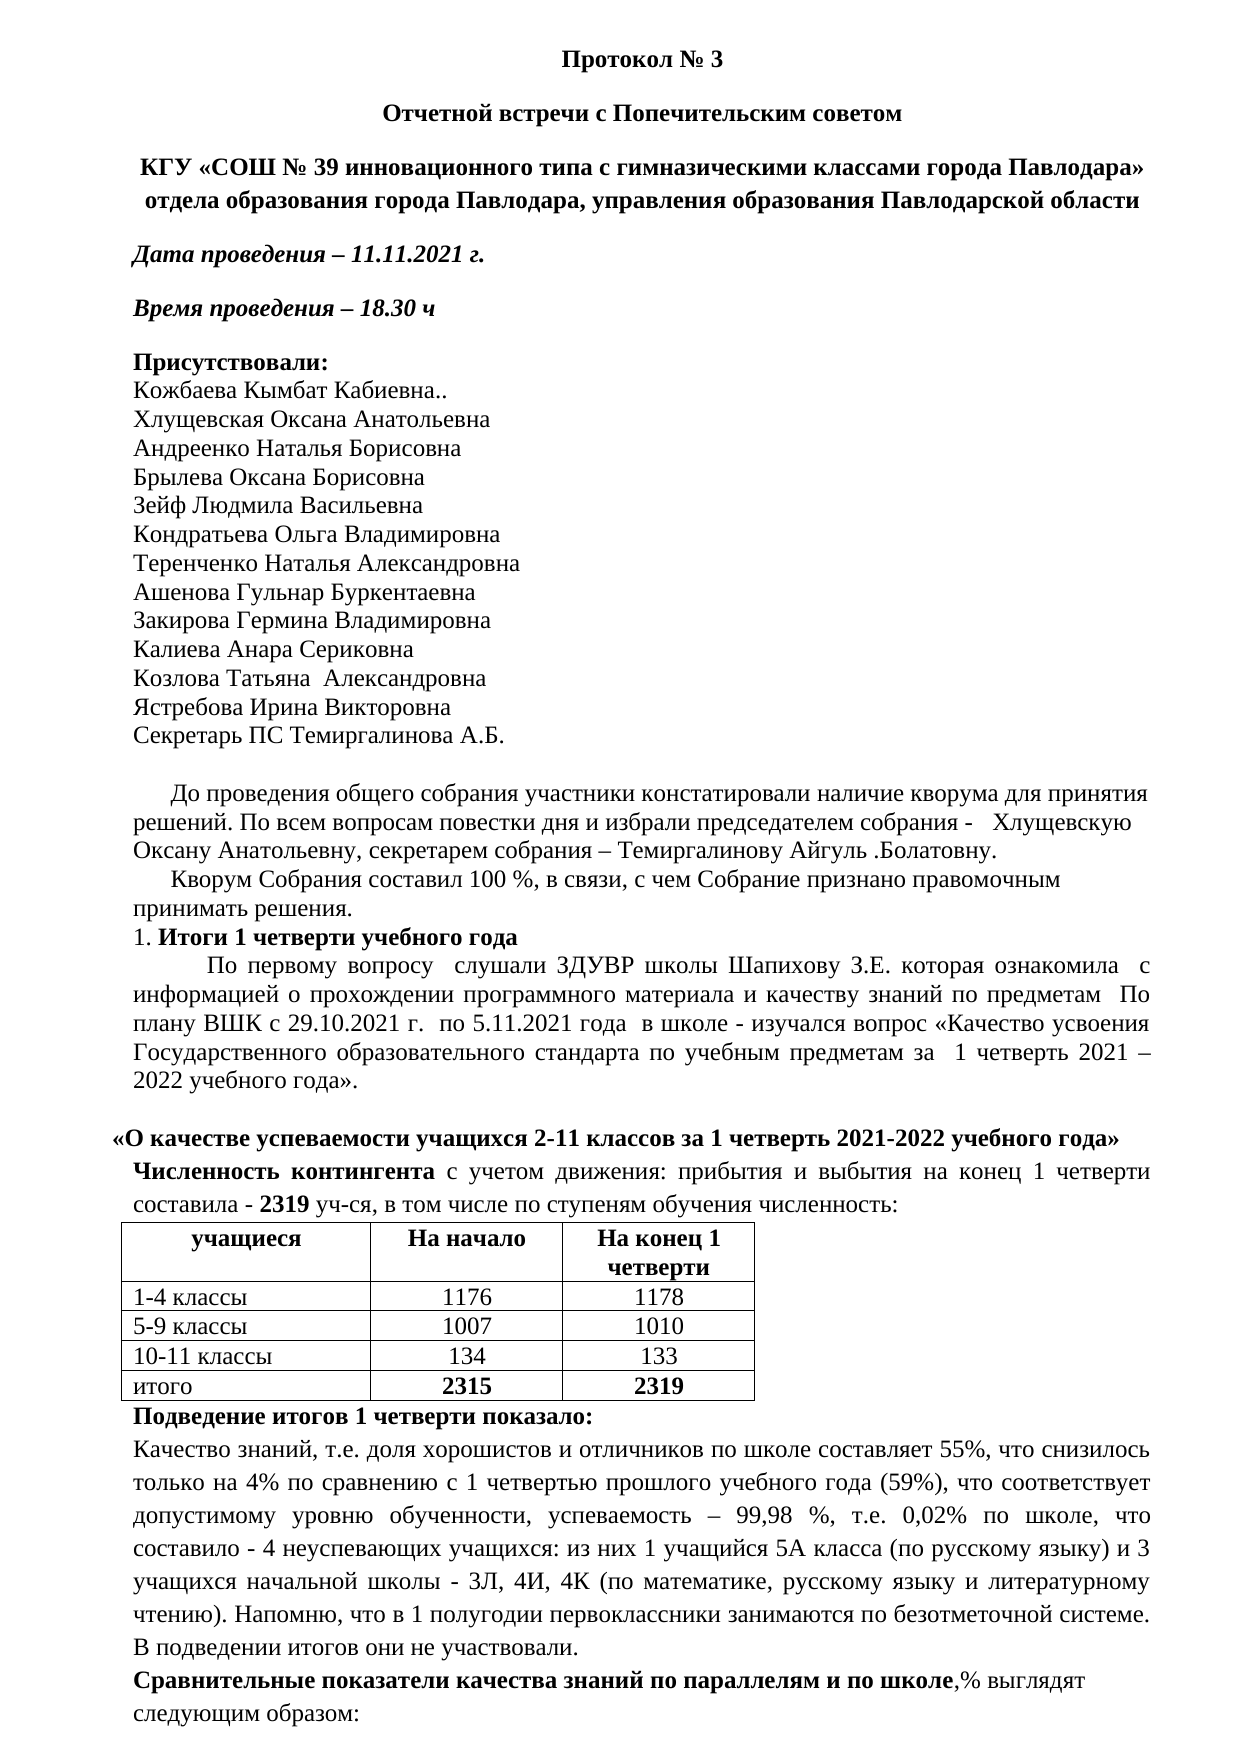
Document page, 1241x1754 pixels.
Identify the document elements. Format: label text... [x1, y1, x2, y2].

table_header учащиеся [122, 1223, 370, 1281]
table_cell 5-9 классы [122, 1311, 370, 1340]
text Качество знаний, т.е. доля хорошистов и отличников по школе составляет 55%, что снизилось только на 4% по сравнению с 1 четвертью прошлого учебного года (59%), что соответствует допустимому уровню обученности, успеваемость – 99,98 %, т.е. 0,02% по школе, что составило - 4 неуспевающих учащихся: из них 1 учащийся 5А класса (по русскому языку) и 3 учащихся начальной школы - 3Л, 4И, 4К (по математике, русскому языку и литературному чтению). Напомню, что в 1 полугодии первоклассники занимаются по безотметочной системе. В подведении итогов они не участвовали. [133, 1434, 1152, 1661]
text По первому вопросу слушали ЗДУВР школы Шапихову З.Е. которая ознакомила с информацией о прохождении программного материала и качеству знаний по предметам По плану ВШК с 29.10.2021 г. по 5.11.2021 года в школе - изучался вопрос «Качество усвоения Государственного образовательного стандарта по учебным предметам за 1 четверть 2021 – 2022 учебного года». [133, 950, 1152, 1094]
table_header На конец 1 четверти [563, 1223, 754, 1281]
table_cell 1178 [563, 1282, 754, 1310]
text Хлущевская Оксана Анатольевна [133, 404, 1152, 433]
text Зейф Людмила Васильевна [133, 490, 1152, 519]
text Сравнительные показатели качества знаний по параллелям и по школе,% выглядят следующим образом: [133, 1665, 1152, 1727]
text Теренченко Наталья Александровна [133, 548, 1152, 577]
text «О качестве успеваемости учащихся 2-11 классов за 1 четверть 2021-2022 учебного года» [74, 1123, 1152, 1152]
text КГУ «СОШ № 39 инновационного типа с гимназическими классами города Павлодара» отдела образования города Павлодара, управления образования Павлодарской области [133, 152, 1152, 214]
text Секретарь ПС Темиргалинова А.Б. [133, 720, 1152, 749]
table_cell итого [122, 1371, 370, 1400]
text Дата проведения – 11.11.2021 г. [133, 239, 1152, 268]
text Ястребова Ирина Викторовна [133, 692, 1152, 720]
table_cell 134 [371, 1341, 562, 1370]
text 1. Итоги 1 четверти учебного года [133, 922, 1152, 950]
text Андреенко Наталья Борисовна [133, 433, 1152, 462]
table_cell 133 [563, 1341, 754, 1370]
table_cell 1-4 классы [122, 1282, 370, 1310]
text Численность контингента с учетом движения: прибытия и выбытия на конец 1 четверти составила - 2319 уч-ся, в том числе по ступеням обучения численность: [133, 1156, 1152, 1218]
table_cell 10-11 классы [122, 1341, 370, 1370]
text Время проведения – 18.30 ч [133, 293, 1152, 322]
text Закирова Гермина Владимировна [133, 605, 1152, 634]
table_cell 1007 [371, 1311, 562, 1340]
text Кворум Собрания составил 100 %, в связи, с чем Собрание признано правомочным принимать решения. [133, 864, 1152, 922]
table_header На начало [371, 1223, 562, 1281]
text Ашенова Гульнар Буркентаевна [133, 577, 1152, 605]
text Протокол № 3 [133, 44, 1152, 73]
text Кондратьева Ольга Владимировна [133, 519, 1152, 548]
text Калиева Анара Сериковна [133, 634, 1152, 663]
text До проведения общего собрания участники констатировали наличие кворума для принятия решений. По всем вопросам повестки дня и избрали председателем собрания - Хлущевскую Оксану Анатольевну, секретарем собрания – Темиргалинову Айгуль .Болатовну. [133, 778, 1152, 864]
text Козлова Татьяна Александровна [133, 663, 1152, 692]
table_cell 2319 [563, 1371, 754, 1400]
text Брылева Оксана Борисовна [133, 462, 1152, 490]
text Кожбаева Кымбат Кабиевна.. [133, 375, 1152, 404]
text Подведение итогов 1 четверти показало: [133, 1401, 1152, 1429]
table_cell 1176 [371, 1282, 562, 1310]
table_cell 2315 [371, 1371, 562, 1400]
text Отчетной встречи с Попечительским советом [133, 98, 1152, 127]
text Присутствовали: [133, 347, 1152, 375]
table_cell 1010 [563, 1311, 754, 1340]
